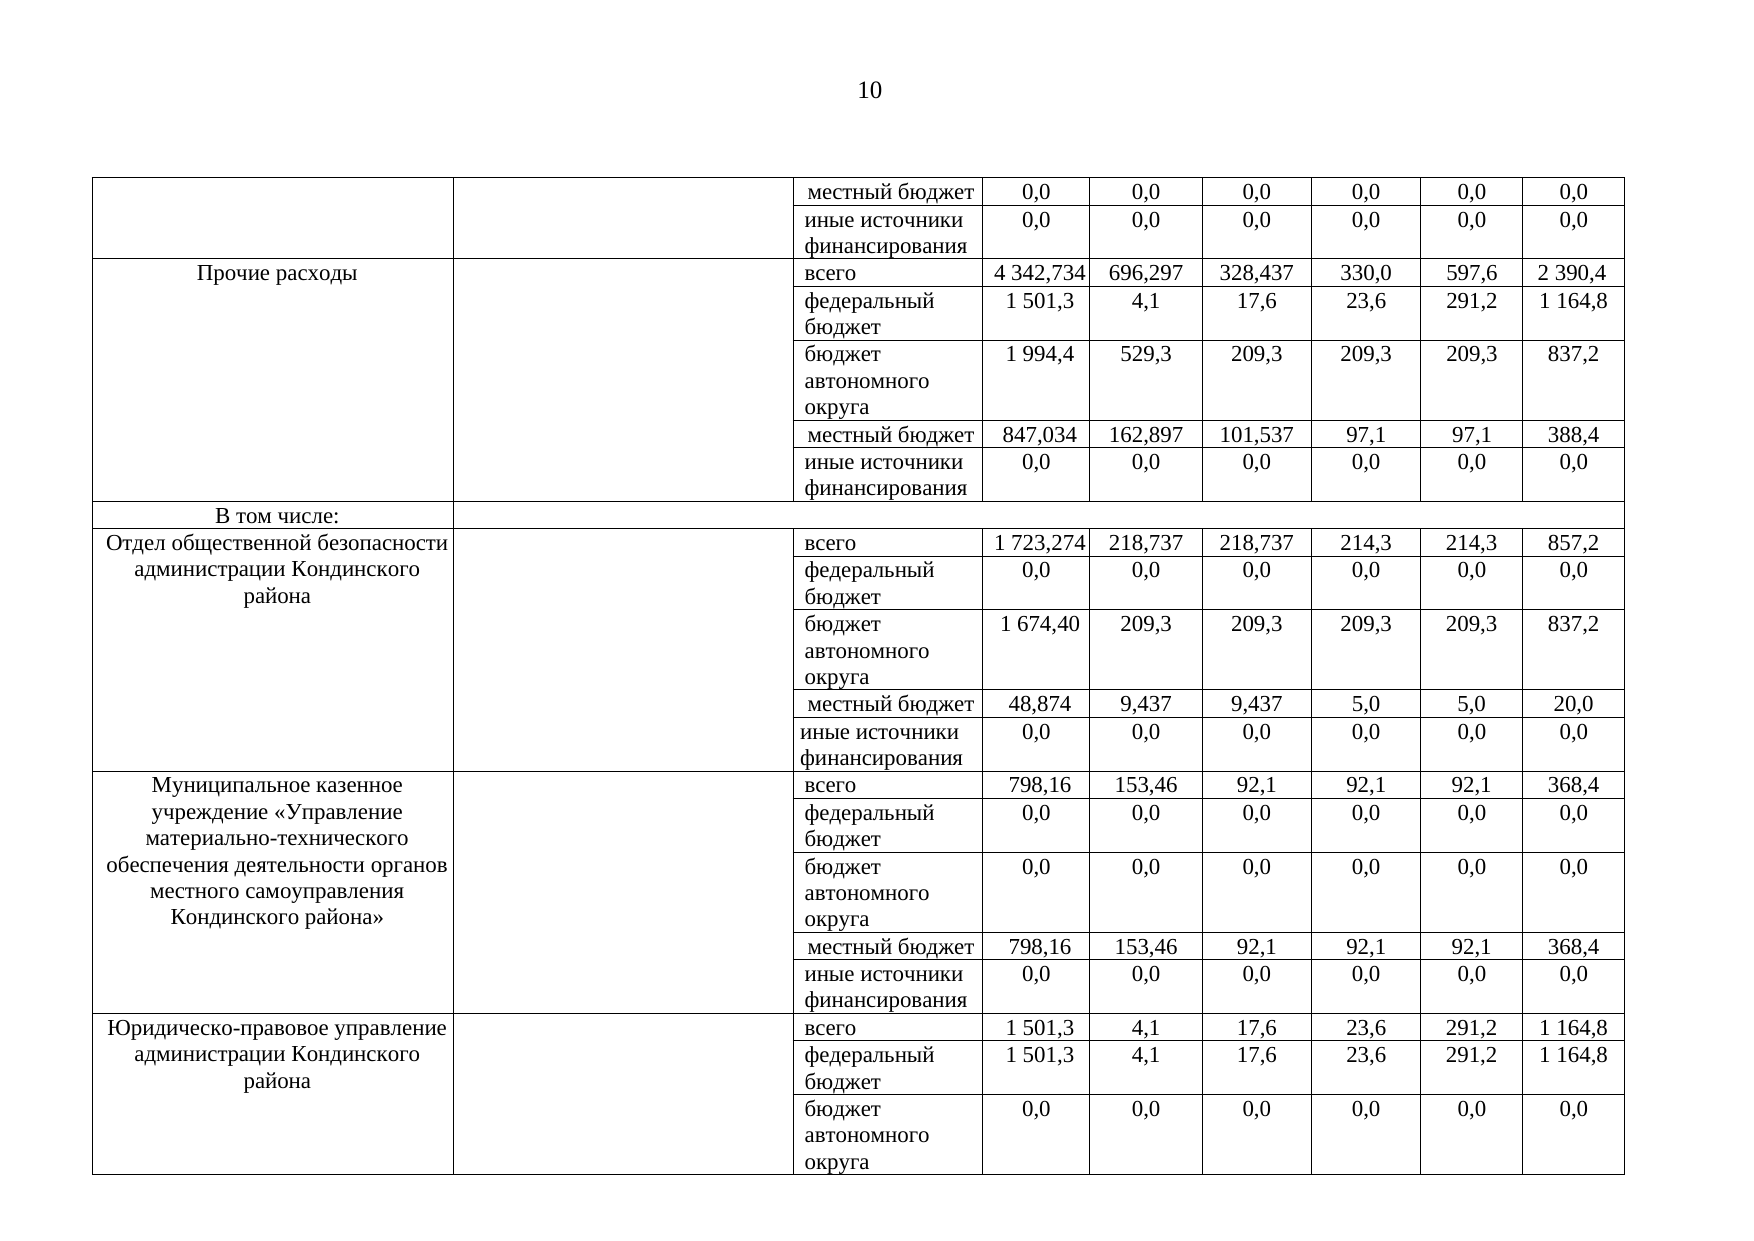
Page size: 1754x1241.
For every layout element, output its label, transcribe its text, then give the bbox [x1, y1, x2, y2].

table_cell 153,46 [1090, 772, 1202, 798]
table_cell 0,0 [1312, 178, 1420, 204]
table_cell 214,3 [1312, 529, 1420, 556]
table_cell бюджет автономного округа [794, 610, 982, 689]
table_cell федеральный бюджет [794, 287, 982, 339]
table_cell всего [794, 259, 982, 286]
table_cell 837,2 [1523, 610, 1624, 689]
table_cell 23,6 [1312, 1041, 1420, 1094]
table_cell 5,0 [1312, 690, 1420, 717]
table_cell 0,0 [1523, 178, 1624, 204]
table_cell 0,0 [1523, 1095, 1624, 1174]
table_cell 4,1 [1090, 287, 1202, 339]
table_cell 368,4 [1523, 772, 1624, 798]
table_cell 209,3 [1312, 610, 1420, 689]
table_cell 0,0 [1523, 557, 1624, 609]
table_cell 1 501,3 [983, 1041, 1089, 1094]
table_cell 1 501,3 [983, 1014, 1089, 1040]
table_cell 0,0 [983, 1095, 1089, 1174]
table_cell 209,3 [1090, 610, 1202, 689]
table_cell 92,1 [1312, 933, 1420, 959]
table_cell 0,0 [1203, 853, 1311, 932]
table_cell 597,6 [1421, 259, 1522, 286]
table_cell 2 390,4 [1523, 259, 1624, 286]
table_cell 1 164,8 [1523, 1041, 1624, 1094]
table_cell 0,0 [983, 557, 1089, 609]
table_cell 0,0 [1312, 206, 1420, 258]
table_cell 0,0 [1090, 178, 1202, 204]
table_cell всего [794, 772, 982, 798]
table_cell 0,0 [1203, 206, 1311, 258]
table_cell местный бюджет [794, 690, 982, 717]
table_cell местный бюджет [794, 933, 982, 959]
table_cell 214,3 [1421, 529, 1522, 556]
table_cell 5,0 [1421, 690, 1522, 717]
table_cell 0,0 [1090, 718, 1202, 771]
table_cell 0,0 [983, 960, 1089, 1013]
table_cell 1 674,40 [983, 610, 1089, 689]
table_cell 23,6 [1312, 287, 1420, 339]
table_cell 92,1 [1203, 772, 1311, 798]
table_cell федеральный бюджет [794, 799, 982, 852]
table_cell местный бюджет [794, 178, 982, 204]
table_cell 0,0 [1090, 448, 1202, 501]
table_cell 0,0 [1312, 448, 1420, 501]
table_cell В том числе: [93, 502, 453, 528]
table_cell 0,0 [1090, 960, 1202, 1013]
table_cell 368,4 [1523, 933, 1624, 959]
table_cell 97,1 [1312, 421, 1420, 447]
table_cell 0,0 [983, 178, 1089, 204]
table_cell [454, 1014, 793, 1174]
table_cell 0,0 [1090, 206, 1202, 258]
table_cell 4 342,734 [983, 259, 1089, 286]
table_cell 328,437 [1203, 259, 1311, 286]
table_cell иные источники финансирования [794, 718, 982, 771]
table_cell 330,0 [1312, 259, 1420, 286]
table_cell 0,0 [1523, 853, 1624, 932]
table_cell 1 501,3 [983, 287, 1089, 339]
table_cell 92,1 [1312, 772, 1420, 798]
table_cell 0,0 [983, 448, 1089, 501]
table_cell 0,0 [983, 853, 1089, 932]
table_cell 48,874 [983, 690, 1089, 717]
table_cell 0,0 [1312, 799, 1420, 852]
table_cell 97,1 [1421, 421, 1522, 447]
table_cell 209,3 [1312, 341, 1420, 419]
table_cell 0,0 [1421, 718, 1522, 771]
table_cell 0,0 [1523, 206, 1624, 258]
table_cell 92,1 [1421, 933, 1522, 959]
table_cell 696,297 [1090, 259, 1202, 286]
table_cell 0,0 [1421, 206, 1522, 258]
table_cell 529,3 [1090, 341, 1202, 419]
table_cell 847,034 [983, 421, 1089, 447]
table_cell 291,2 [1421, 1014, 1522, 1040]
table_cell 1 994,4 [983, 341, 1089, 419]
table_cell 0,0 [1312, 718, 1420, 771]
table_cell 17,6 [1203, 1014, 1311, 1040]
table_cell 0,0 [1090, 557, 1202, 609]
table_cell 0,0 [1312, 1095, 1420, 1174]
table_cell 0,0 [1203, 799, 1311, 852]
table_cell Прочие расходы [93, 259, 453, 501]
table_cell 798,16 [983, 933, 1089, 959]
table_cell 0,0 [1203, 960, 1311, 1013]
table_cell 0,0 [1203, 178, 1311, 204]
table_cell 1 723,274 [983, 529, 1089, 556]
table_cell 9,437 [1203, 690, 1311, 717]
table_cell 0,0 [1523, 960, 1624, 1013]
table_cell 92,1 [1203, 933, 1311, 959]
table_cell 20,0 [1523, 690, 1624, 717]
table_cell [454, 772, 793, 1013]
table_cell иные источники финансирования [794, 206, 982, 258]
table_cell 0,0 [1090, 853, 1202, 932]
table_cell 101,537 [1203, 421, 1311, 447]
table_cell 0,0 [1421, 1095, 1522, 1174]
table_cell 0,0 [1421, 448, 1522, 501]
table_cell 0,0 [1421, 853, 1522, 932]
table_cell 0,0 [1421, 960, 1522, 1013]
table_cell Отдел общественной безопасности администрации Кондинского района [93, 529, 453, 771]
table_cell 0,0 [983, 206, 1089, 258]
table_cell 0,0 [1090, 1095, 1202, 1174]
table_cell 0,0 [1312, 853, 1420, 932]
table_cell иные источники финансирования [794, 960, 982, 1013]
table_cell [454, 259, 793, 501]
table_cell 0,0 [983, 799, 1089, 852]
table_cell 798,16 [983, 772, 1089, 798]
table_cell 0,0 [1312, 960, 1420, 1013]
table_cell 162,897 [1090, 421, 1202, 447]
table_cell 0,0 [1203, 718, 1311, 771]
table_cell 0,0 [1312, 557, 1420, 609]
table_cell федеральный бюджет [794, 1041, 982, 1094]
table_cell 0,0 [1523, 718, 1624, 771]
table_cell 4,1 [1090, 1041, 1202, 1094]
table_cell 0,0 [1203, 557, 1311, 609]
table_cell 209,3 [1421, 610, 1522, 689]
table_cell иные источники финансирования [794, 448, 982, 501]
table_cell 209,3 [1421, 341, 1522, 419]
table_cell 23,6 [1312, 1014, 1420, 1040]
table_cell 857,2 [1523, 529, 1624, 556]
table_cell 0,0 [1203, 448, 1311, 501]
table_cell бюджет автономного округа [794, 341, 982, 419]
table_cell 92,1 [1421, 772, 1522, 798]
table_cell 209,3 [1203, 610, 1311, 689]
table_cell 9,437 [1090, 690, 1202, 717]
table_cell 837,2 [1523, 341, 1624, 419]
table_cell 291,2 [1421, 287, 1522, 339]
table_cell 0,0 [1523, 799, 1624, 852]
table_cell [454, 502, 1624, 528]
table_cell местный бюджет [794, 421, 982, 447]
table_cell всего [794, 1014, 982, 1040]
table_cell 1 164,8 [1523, 287, 1624, 339]
table_cell 0,0 [1203, 1095, 1311, 1174]
table_cell Юридическо-правовое управление администрации Кондинского района [93, 1014, 453, 1174]
table_cell бюджет автономного округа [794, 853, 982, 932]
table_cell 388,4 [1523, 421, 1624, 447]
table_cell всего [794, 529, 982, 556]
table_cell 218,737 [1203, 529, 1311, 556]
table_cell 1 164,8 [1523, 1014, 1624, 1040]
table_cell 218,737 [1090, 529, 1202, 556]
table_cell 0,0 [1421, 178, 1522, 204]
table_cell 153,46 [1090, 933, 1202, 959]
table_cell федеральный бюджет [794, 557, 982, 609]
table_cell 291,2 [1421, 1041, 1522, 1094]
table_cell бюджет автономного округа [794, 1095, 982, 1174]
table_cell 0,0 [1421, 799, 1522, 852]
table_cell 0,0 [1090, 799, 1202, 852]
table_cell 4,1 [1090, 1014, 1202, 1040]
table_cell Муниципальное казенное учреждение «Управление материально-технического обеспечения деятельности органов местного самоуправления Кондинского района» [93, 772, 453, 1013]
table_cell 0,0 [1421, 557, 1522, 609]
table_cell [454, 529, 793, 771]
table_cell 209,3 [1203, 341, 1311, 419]
table_cell 0,0 [983, 718, 1089, 771]
table_cell 0,0 [1523, 448, 1624, 501]
table_cell 17,6 [1203, 287, 1311, 339]
table_cell 17,6 [1203, 1041, 1311, 1094]
